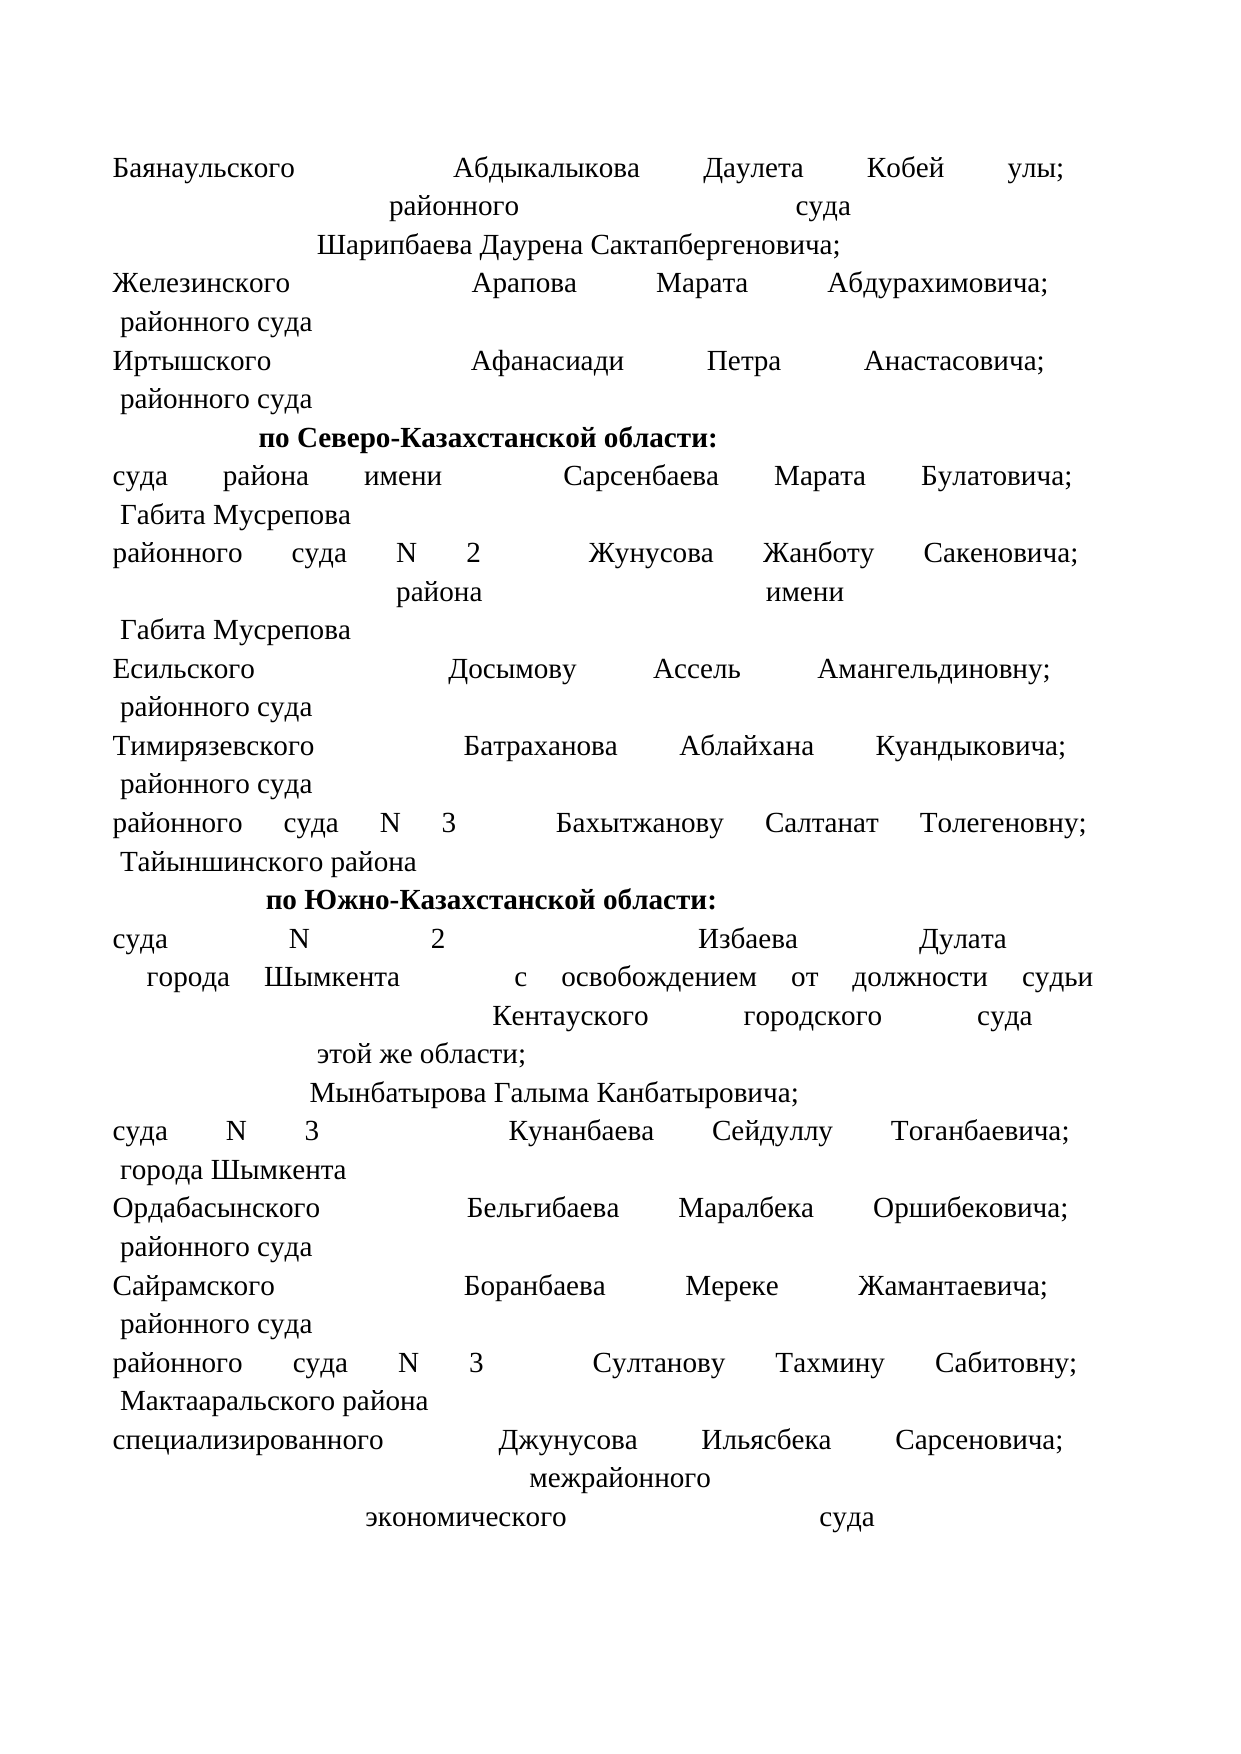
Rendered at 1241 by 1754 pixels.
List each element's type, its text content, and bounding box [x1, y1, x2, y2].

text суда N 2 Избаева Дулата города Шымкента с освобождением от должности судьи Кентауского городского суда этой же области; [112, 921, 1128, 1070]
text Иртышского Афанасиади Петра Анастасовича; районного суда [112, 343, 1128, 415]
text Есильского Досымову Ассель Амангельдиновну; районного суда [112, 651, 1128, 723]
text суда района имени Сарсенбаева Марата Булатовича; Габита Мусрепова [112, 458, 1128, 530]
text суда N 3 Кунанбаева Сейдуллу Тоганбаевича; города Шымкента [112, 1113, 1128, 1186]
text Сайрамского Боранбаева Мереке Жамантаевича; районного суда [112, 1268, 1128, 1340]
text Тимирязевского Батраханова Аблайхана Куандыковича; районного суда [112, 728, 1128, 800]
text Ордабасынского Бельгибаева Маралбека Оршибековича; районного суда [112, 1191, 1128, 1263]
text Баянаульского Абдыкалыкова Даулета Кобей улы; районного суда Шарипбаева Даурена Сактапбергеновича; [112, 150, 1128, 261]
text районного суда N 2 Жунусова Жанботу Сакеновича; района имени Габита Мусрепова [112, 535, 1128, 646]
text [112, 1422, 1128, 1532]
text Мынбатырова Галыма Канбатыровича; [112, 1075, 1128, 1108]
text по Северо-Казахстанской области: [112, 420, 1128, 453]
text по Южно-Казахстанской области: [112, 882, 1128, 916]
text районного суда N 3 Султанову Тахмину Сабитовну; Мактааральского района [112, 1345, 1128, 1417]
text районного суда N 3 Бахытжанову Салтанат Толегеновну; Тайыншинского района [112, 805, 1128, 877]
text Железинского Арапова Марата Абдурахимовича; районного суда [112, 266, 1128, 338]
